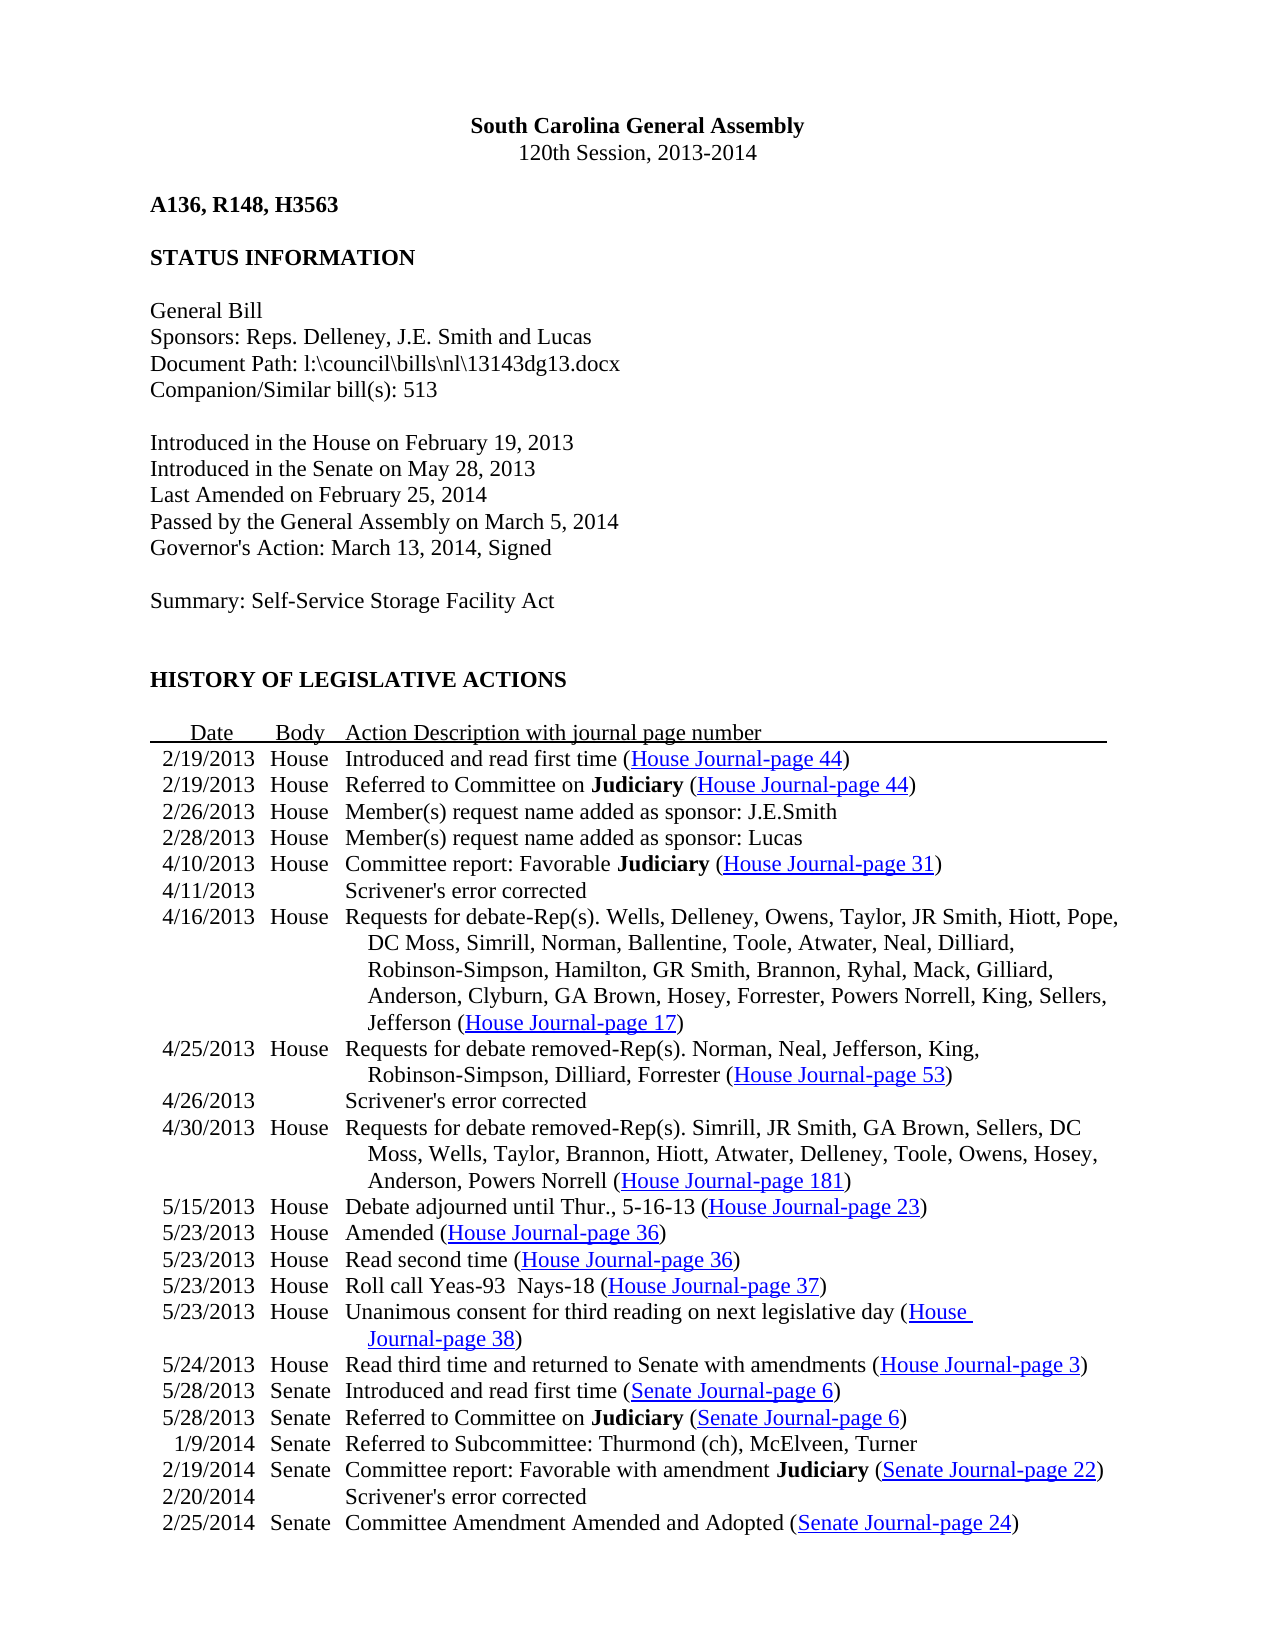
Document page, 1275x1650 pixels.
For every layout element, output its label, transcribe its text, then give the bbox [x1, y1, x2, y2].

text 5/28/2013 Senate Introduced and read first time (Senate Journal-page 6) [150, 1377, 1125, 1404]
text 2/26/2013 House Member(s) request name added as sponsor: J.E.Smith [150, 798, 1125, 824]
text 2/28/2013 House Member(s) request name added as sponsor: Lucas [150, 824, 1125, 850]
text 4/10/2013 House Committee report: Favorable Judiciary (House Journal-page 31) [150, 850, 1125, 877]
text 4/26/2013 Scrivener's error corrected [150, 1088, 1125, 1114]
text 2/25/2014 Senate Committee Amendment Amended and Adopted (Senate Journal-page 24) [150, 1509, 1125, 1536]
text 5/23/2013 House Roll call Yeas-93 Nays-18 (House Journal-page 37) [150, 1272, 1125, 1298]
text 5/23/2013 House Unanimous consent for third reading on next legislative day (House Journal-page 38) [150, 1298, 1125, 1351]
text Passed by the General Assembly on March 5, 2014 [150, 508, 1125, 534]
text Document Path: l:\council\bills\nl\13143dg13.docx [150, 350, 1125, 376]
text Sponsors: Reps. Delleney, J.E. Smith and Lucas [150, 323, 1125, 350]
text 4/11/2013 Scrivener's error corrected [150, 877, 1125, 903]
text Companion/Similar bill(s): 513 [150, 376, 1125, 402]
text STATUS INFORMATION [150, 244, 1125, 271]
text 5/28/2013 Senate Referred to Committee on Judiciary (Senate Journal-page 6) [150, 1404, 1125, 1430]
text South Carolina General Assembly [150, 112, 1125, 139]
text 5/24/2013 House Read third time and returned to Senate with amendments (House Journal-page 3) [150, 1351, 1125, 1377]
text 120th Session, 2013-2014 [150, 139, 1125, 165]
text Introduced in the Senate on May 28, 2013 [150, 455, 1125, 481]
text Governor's Action: March 13, 2014, Signed [150, 534, 1125, 561]
text Date Body Action Description with journal page number [150, 719, 1125, 745]
text 5/15/2013 House Debate adjourned until Thur., 5-16-13 (House Journal-page 23) [150, 1193, 1125, 1219]
text Summary: Self-Service Storage Facility Act [150, 587, 1125, 613]
text 5/23/2013 House Read second time (House Journal-page 36) [150, 1246, 1125, 1272]
text 2/19/2013 House Referred to Committee on Judiciary (House Journal-page 44) [150, 771, 1125, 798]
text 5/23/2013 House Amended (House Journal-page 36) [150, 1219, 1125, 1246]
text Introduced in the House on February 19, 2013 [150, 429, 1125, 455]
text A136, R148, H3563 [150, 192, 1125, 218]
text 4/30/2013 House Requests for debate removed-Rep(s). Simrill, JR Smith, GA Brown, Sellers, DC Moss, Wells, Taylor, Brannon, Hiott, Atwater, Delleney, Toole, Owens, Hosey, Anderson, Powers Norrell (House Journal-page 181) [150, 1114, 1125, 1193]
text 4/16/2013 House Requests for debate-Rep(s). Wells, Delleney, Owens, Taylor, JR Smith, Hiott, Pope, DC Moss, Simrill, Norman, Ballentine, Toole, Atwater, Neal, Dilliard, Robinson-Simpson, Hamilton, GR Smith, Brannon, Ryhal, Mack, Gilliard, Anderson, Clyburn, GA Brown, Hosey, Forrester, Powers Norrell, King, Sellers, Jefferson (House Journal-page 17) [150, 903, 1125, 1035]
text HISTORY OF LEGISLATIVE ACTIONS [150, 666, 1125, 692]
text General Bill [150, 297, 1125, 323]
text 2/19/2014 Senate Committee report: Favorable with amendment Judiciary (Senate Journal-page 22) [150, 1457, 1125, 1483]
text Last Amended on February 25, 2014 [150, 481, 1125, 508]
text 2/19/2013 House Introduced and read first time (House Journal-page 44) [150, 745, 1125, 771]
text 1/9/2014 Senate Referred to Subcommittee: Thurmond (ch), McElveen, Turner [150, 1430, 1125, 1457]
text 2/20/2014 Scrivener's error corrected [150, 1483, 1125, 1509]
text 4/25/2013 House Requests for debate removed-Rep(s). Norman, Neal, Jefferson, King, Robinson-Simpson, Dilliard, Forrester (House Journal-page 53) [150, 1035, 1125, 1088]
